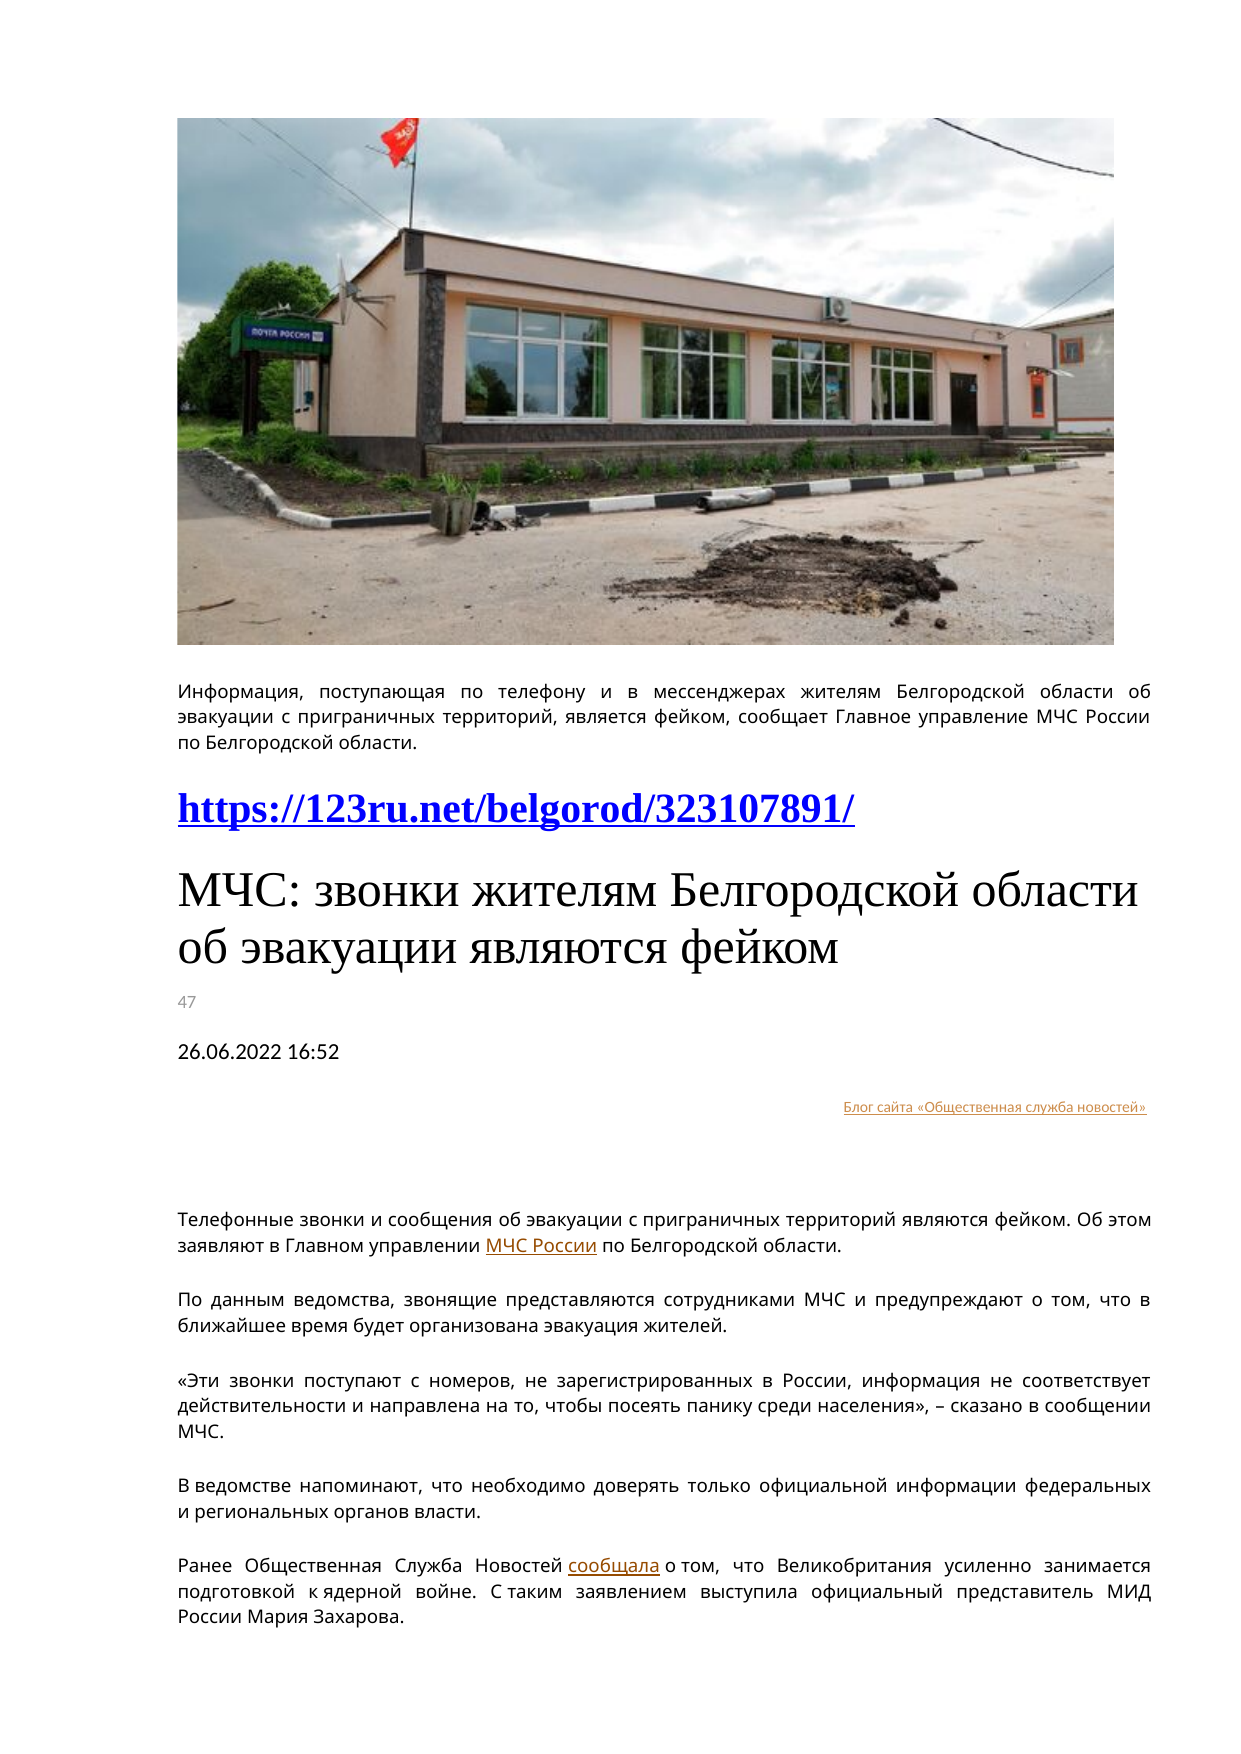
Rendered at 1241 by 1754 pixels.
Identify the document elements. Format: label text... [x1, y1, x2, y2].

text https://123ru.net/belgorod/323107891/ [177, 784, 1152, 832]
text «Эти звонки поступают с номеров, не зарегистрированных в России, информация не соответствует действительности и направлена на то, чтобы посеять панику среди населения», – сказано в сообщении МЧС. [177, 1367, 1152, 1443]
text Телефонные звонки и сообщения об эвакуации с приграничных территорий являются фейком. Об этом заявляют в Главном управлении МЧС России по Белгородской области. [177, 1206, 1152, 1257]
picture [177, 118, 1114, 645]
text Ранее Общественная Служба Новостей сообщала о том, что Великобритания усиленно занимается подготовкой к ядерной войне. С таким заявлением выступила официальный представитель МИД России Мария Захарова. [177, 1553, 1152, 1629]
text По данным ведомства, звонящие представляются сотрудниками МЧС и предупреждают о том, что в ближайшее время будет организована эвакуация жителей. [177, 1287, 1152, 1338]
text Информация, поступающая по телефону и в мессенджерах жителям Белгородской области об эвакуации с приграничных территорий, является фейком, сообщает Главное управление МЧС России по Белгородской области. [177, 678, 1152, 754]
text 47 [177, 990, 1152, 1013]
subtitle МЧС: звонки жителям Белгородской области об эвакуации являются фейком [177, 859, 1152, 974]
text Блог сайта «Общественная служба новостей» [177, 1090, 1152, 1118]
text 26.06.2022 16:52 [177, 1037, 1152, 1065]
text В ведомстве напоминают, что необходимо доверять только официальной информации федеральных и региональных органов власти. [177, 1473, 1152, 1524]
